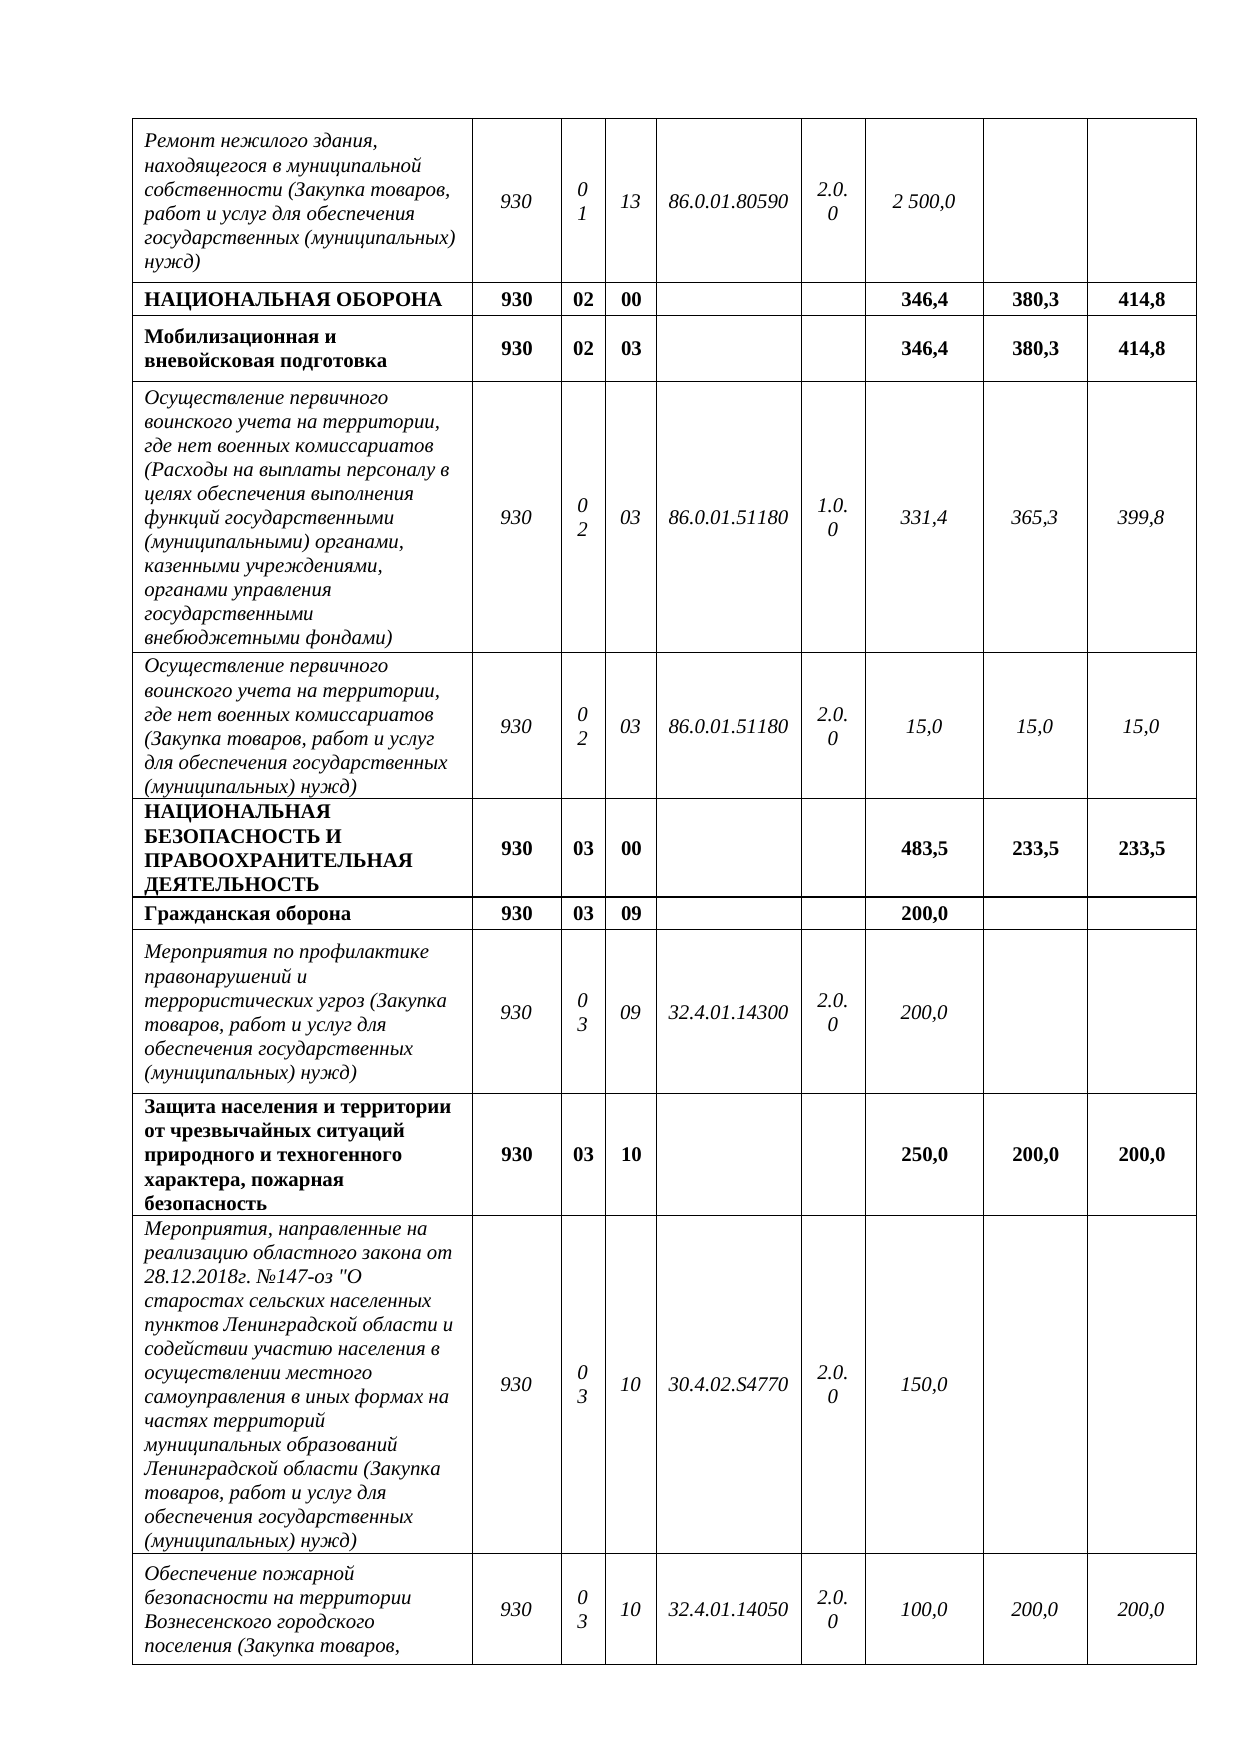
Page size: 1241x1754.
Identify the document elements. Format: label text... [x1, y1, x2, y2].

table_cell 930 [473, 898, 561, 929]
table_cell 00 [606, 799, 656, 896]
table_cell 414,8 [1088, 316, 1196, 381]
table_cell Защита населения и территории от чрезвычайных ситуаций природного и техногенного характера, пожарная безопасность [133, 1094, 472, 1214]
table_cell 03 [562, 1094, 605, 1214]
table_cell Осуществление первичного воинского учета на территории, где нет военных комиссариатов (Расходы на выплаты персоналу в целях обеспечения выполнения функций государственными (муниципальными) органами, казенными учреждениями, органами управления государственными внебюджетными фондами) [133, 382, 472, 652]
table_cell 346,4 [866, 283, 983, 315]
table_cell 86.0.01.51180 [657, 382, 801, 652]
table_cell 15,0 [1088, 653, 1196, 798]
table_cell 86.0.01.51180 [657, 653, 801, 798]
table_cell 200,0 [984, 1094, 1087, 1214]
table_cell [1088, 1216, 1196, 1552]
table_cell 00 [606, 283, 656, 315]
table_cell 86.0.01.80590 [657, 119, 801, 282]
table_cell 10 [606, 1216, 656, 1552]
table_cell [984, 119, 1087, 282]
table_cell 150,0 [866, 1216, 983, 1552]
table_cell [657, 1094, 801, 1214]
table_cell 200,0 [866, 898, 983, 929]
table_cell 930 [473, 1094, 561, 1214]
table_cell 483,5 [866, 799, 983, 896]
table_cell 399,8 [1088, 382, 1196, 652]
table_cell 2.0.0 [802, 1216, 865, 1552]
table_cell 930 [473, 930, 561, 1093]
table_cell Осуществление первичного воинского учета на территории, где нет военных комиссариатов (Закупка товаров, работ и услуг для обеспечения государственных (муниципальных) нужд) [133, 653, 472, 798]
table_cell 03 [562, 930, 605, 1093]
table_cell 100,0 [866, 1554, 983, 1664]
table_cell 2.0.0 [802, 1554, 865, 1664]
table_cell 930 [473, 119, 561, 282]
table_cell 380,3 [984, 316, 1087, 381]
table_cell 03 [606, 653, 656, 798]
table_cell 15,0 [866, 653, 983, 798]
table_cell 414,8 [1088, 283, 1196, 315]
table_cell 32.4.01.14300 [657, 930, 801, 1093]
table_cell 30.4.02.S4770 [657, 1216, 801, 1552]
table_cell 930 [473, 653, 561, 798]
table_cell 03 [606, 382, 656, 652]
table_cell [657, 799, 801, 896]
table_cell 02 [562, 316, 605, 381]
table_cell 03 [562, 799, 605, 896]
table_cell [1088, 119, 1196, 282]
table_cell 233,5 [1088, 799, 1196, 896]
table_cell 09 [606, 898, 656, 929]
table_cell [1088, 898, 1196, 929]
table_cell 200,0 [984, 1554, 1087, 1664]
table_cell [802, 316, 865, 381]
table_cell 02 [562, 653, 605, 798]
table_cell НАЦИОНАЛЬНАЯ ОБОРОНА [133, 283, 472, 315]
table_cell [1088, 930, 1196, 1093]
table_cell [802, 799, 865, 896]
table_cell [802, 1094, 865, 1214]
table_cell Мероприятия, направленные на реализацию областного закона от 28.12.2018г. №147-оз "О старостах сельских населенных пунктов Ленинградской области и содействии участию населения в осуществлении местного самоуправления в иных формах на частях территорий муниципальных образований Ленинградской области (Закупка товаров, работ и услуг для обеспечения государственных (муниципальных) нужд) [133, 1216, 472, 1552]
table_cell 2.0.0 [802, 653, 865, 798]
table_cell 32.4.01.14050 [657, 1554, 801, 1664]
table_cell [984, 930, 1087, 1093]
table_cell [133, 1554, 472, 1664]
table_cell 365,3 [984, 382, 1087, 652]
table_cell Мобилизационная и вневойсковая подготовка [133, 316, 472, 381]
table_cell 10 [606, 1094, 656, 1214]
table_cell 200,0 [1088, 1554, 1196, 1664]
table_cell 930 [473, 283, 561, 315]
table_cell 03 [562, 898, 605, 929]
table_cell 233,5 [984, 799, 1087, 896]
table_cell НАЦИОНАЛЬНАЯ БЕЗОПАСНОСТЬ И ПРАВООХРАНИТЕЛЬНАЯ ДЕЯТЕЛЬНОСТЬ [133, 799, 472, 896]
table_cell [657, 283, 801, 315]
table_cell 13 [606, 119, 656, 282]
table_cell 331,4 [866, 382, 983, 652]
table_cell 03 [606, 316, 656, 381]
table_cell 02 [562, 382, 605, 652]
table_cell 09 [606, 930, 656, 1093]
table_cell 250,0 [866, 1094, 983, 1214]
table_cell 930 [473, 1216, 561, 1552]
table_cell 03 [562, 1554, 605, 1664]
table_cell 15,0 [984, 653, 1087, 798]
table_cell Мероприятия по профилактике правонарушений и террористических угроз (Закупка товаров, работ и услуг для обеспечения государственных (муниципальных) нужд) [133, 930, 472, 1093]
table_cell 02 [562, 283, 605, 315]
table_cell [984, 898, 1087, 929]
table_cell 200,0 [866, 930, 983, 1093]
table_cell 930 [473, 799, 561, 896]
table_cell [802, 283, 865, 315]
table_cell 930 [473, 1554, 561, 1664]
table_cell [657, 316, 801, 381]
table_cell 930 [473, 316, 561, 381]
table_cell [802, 898, 865, 929]
table_cell 2 500,0 [866, 119, 983, 282]
table_cell 01 [562, 119, 605, 282]
table_cell [657, 898, 801, 929]
table_cell 1.0.0 [802, 382, 865, 652]
table_cell Ремонт нежилого здания, находящегося в муниципальной собственности (Закупка товаров, работ и услуг для обеспечения государственных (муниципальных) нужд) [133, 119, 472, 282]
table_cell 03 [562, 1216, 605, 1552]
table_cell 2.0.0 [802, 930, 865, 1093]
table_cell 10 [606, 1554, 656, 1664]
table_cell 380,3 [984, 283, 1087, 315]
table_cell 930 [473, 382, 561, 652]
table_cell [984, 1216, 1087, 1552]
table_cell 200,0 [1088, 1094, 1196, 1214]
table_cell 346,4 [866, 316, 983, 381]
table_cell Гражданская оборона [133, 898, 472, 929]
table_cell 2.0.0 [802, 119, 865, 282]
